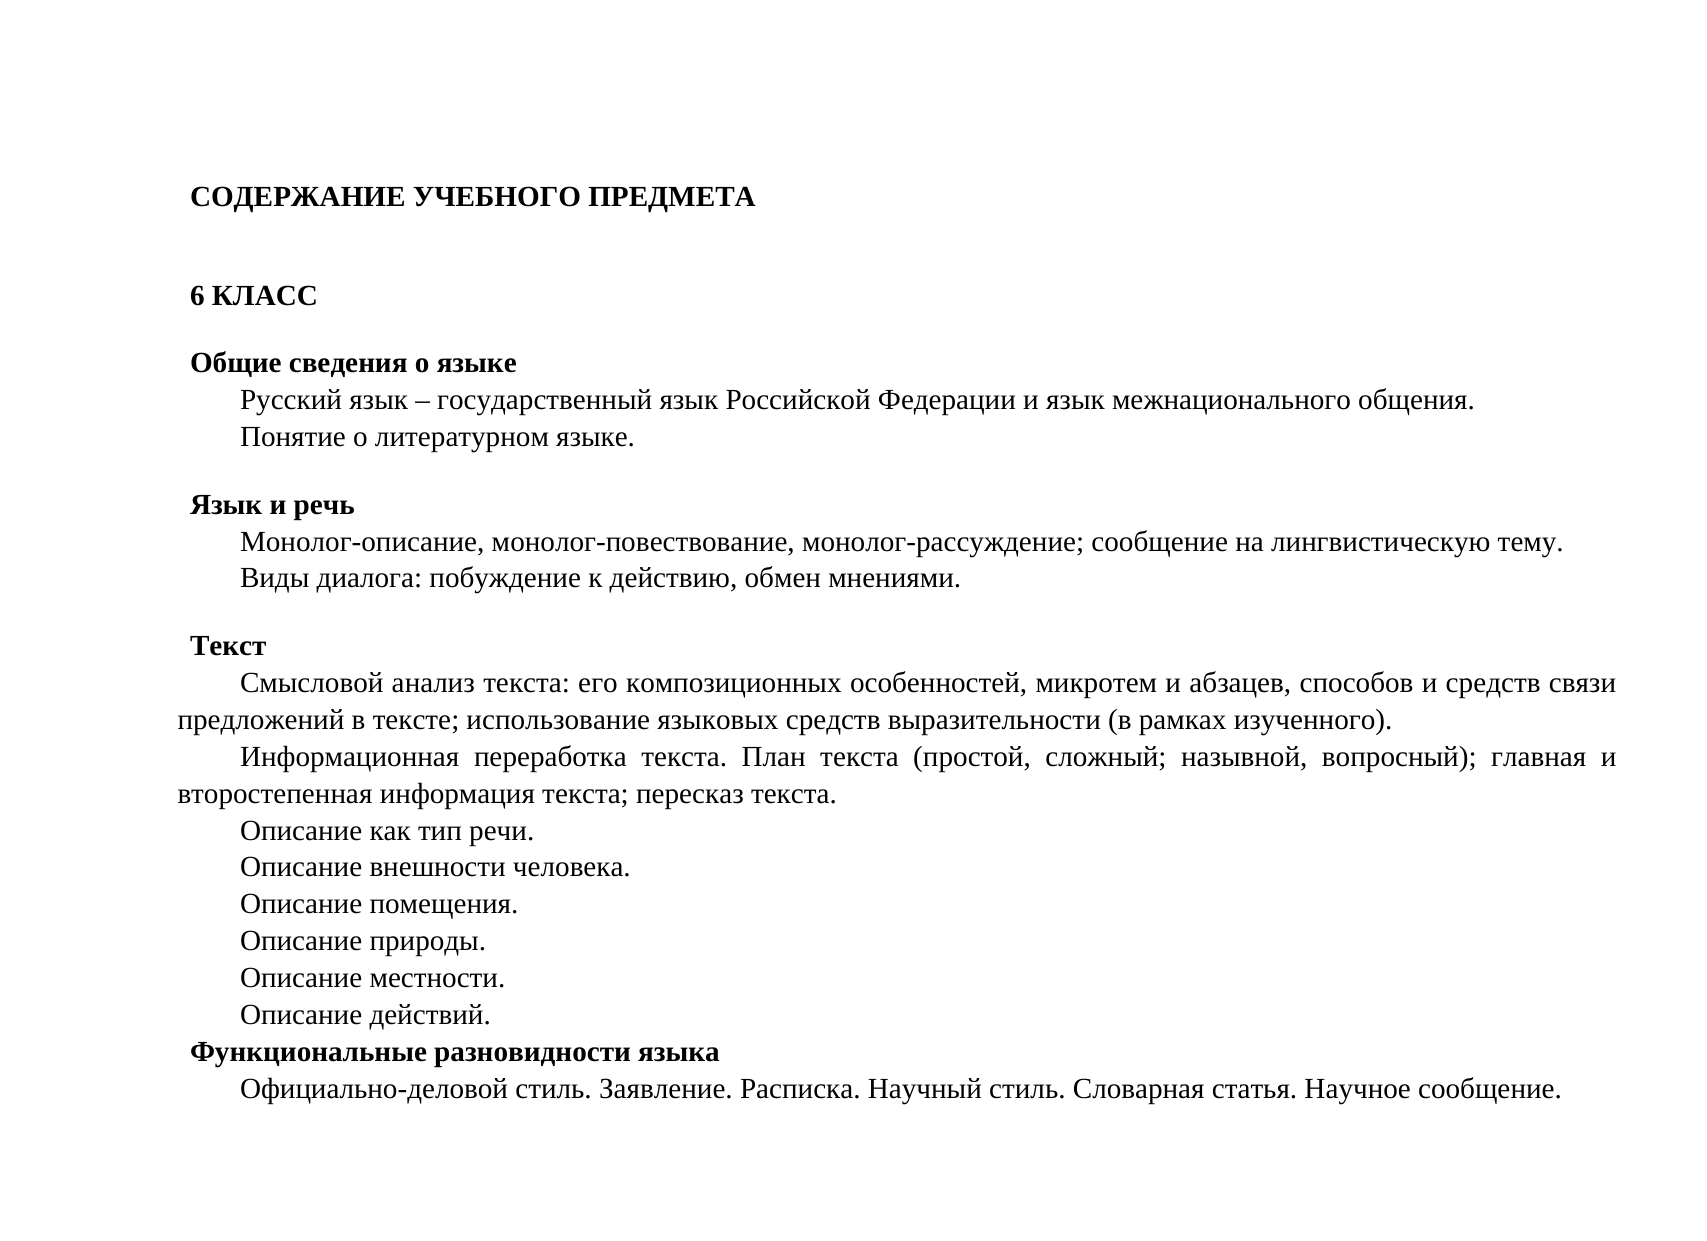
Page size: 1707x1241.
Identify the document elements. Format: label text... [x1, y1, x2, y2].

text Описание помещения. [177, 886, 1618, 920]
text Понятие о литературном языке. [177, 419, 1618, 453]
text Язык и речь [190, 487, 1618, 520]
text Русский язык – государственный язык Российской Федерации и язык межнационального общения. [177, 382, 1618, 416]
text Функциональные разновидности языка [190, 1034, 1618, 1067]
text СОДЕРЖАНИЕ УЧЕБНОГО ПРЕДМЕТА [190, 179, 1618, 213]
text Общие сведения о языке [190, 346, 1618, 379]
text Смысловой анализ текста: его композиционных особенностей, микротем и абзацев, способов и средств связи предложений в тексте; использование языковых средств выразительности (в рамках изученного). [177, 665, 1618, 736]
text Описание как тип речи. [177, 813, 1618, 846]
text Виды диалога: побуждение к действию, обмен мнениями. [177, 561, 1618, 594]
text Описание местности. [177, 960, 1618, 994]
text Официально-деловой стиль. Заявление. Расписка. Научный стиль. Словарная статья. Научное сообщение. [177, 1071, 1618, 1104]
text Текст [190, 628, 1618, 662]
text Описание действий. [177, 997, 1618, 1031]
text Монолог-описание, монолог-повествование, монолог-рассуждение; сообщение на лингвистическую тему. [177, 524, 1618, 557]
text Информационная переработка текста. План текста (простой, сложный; назывной, вопросный); главная и второстепенная ­информация текста; пересказ текста. [177, 739, 1618, 809]
text Описание внешности человека. [177, 849, 1618, 883]
text 6 КЛАСС [190, 278, 1618, 311]
text Описание природы. [177, 923, 1618, 957]
